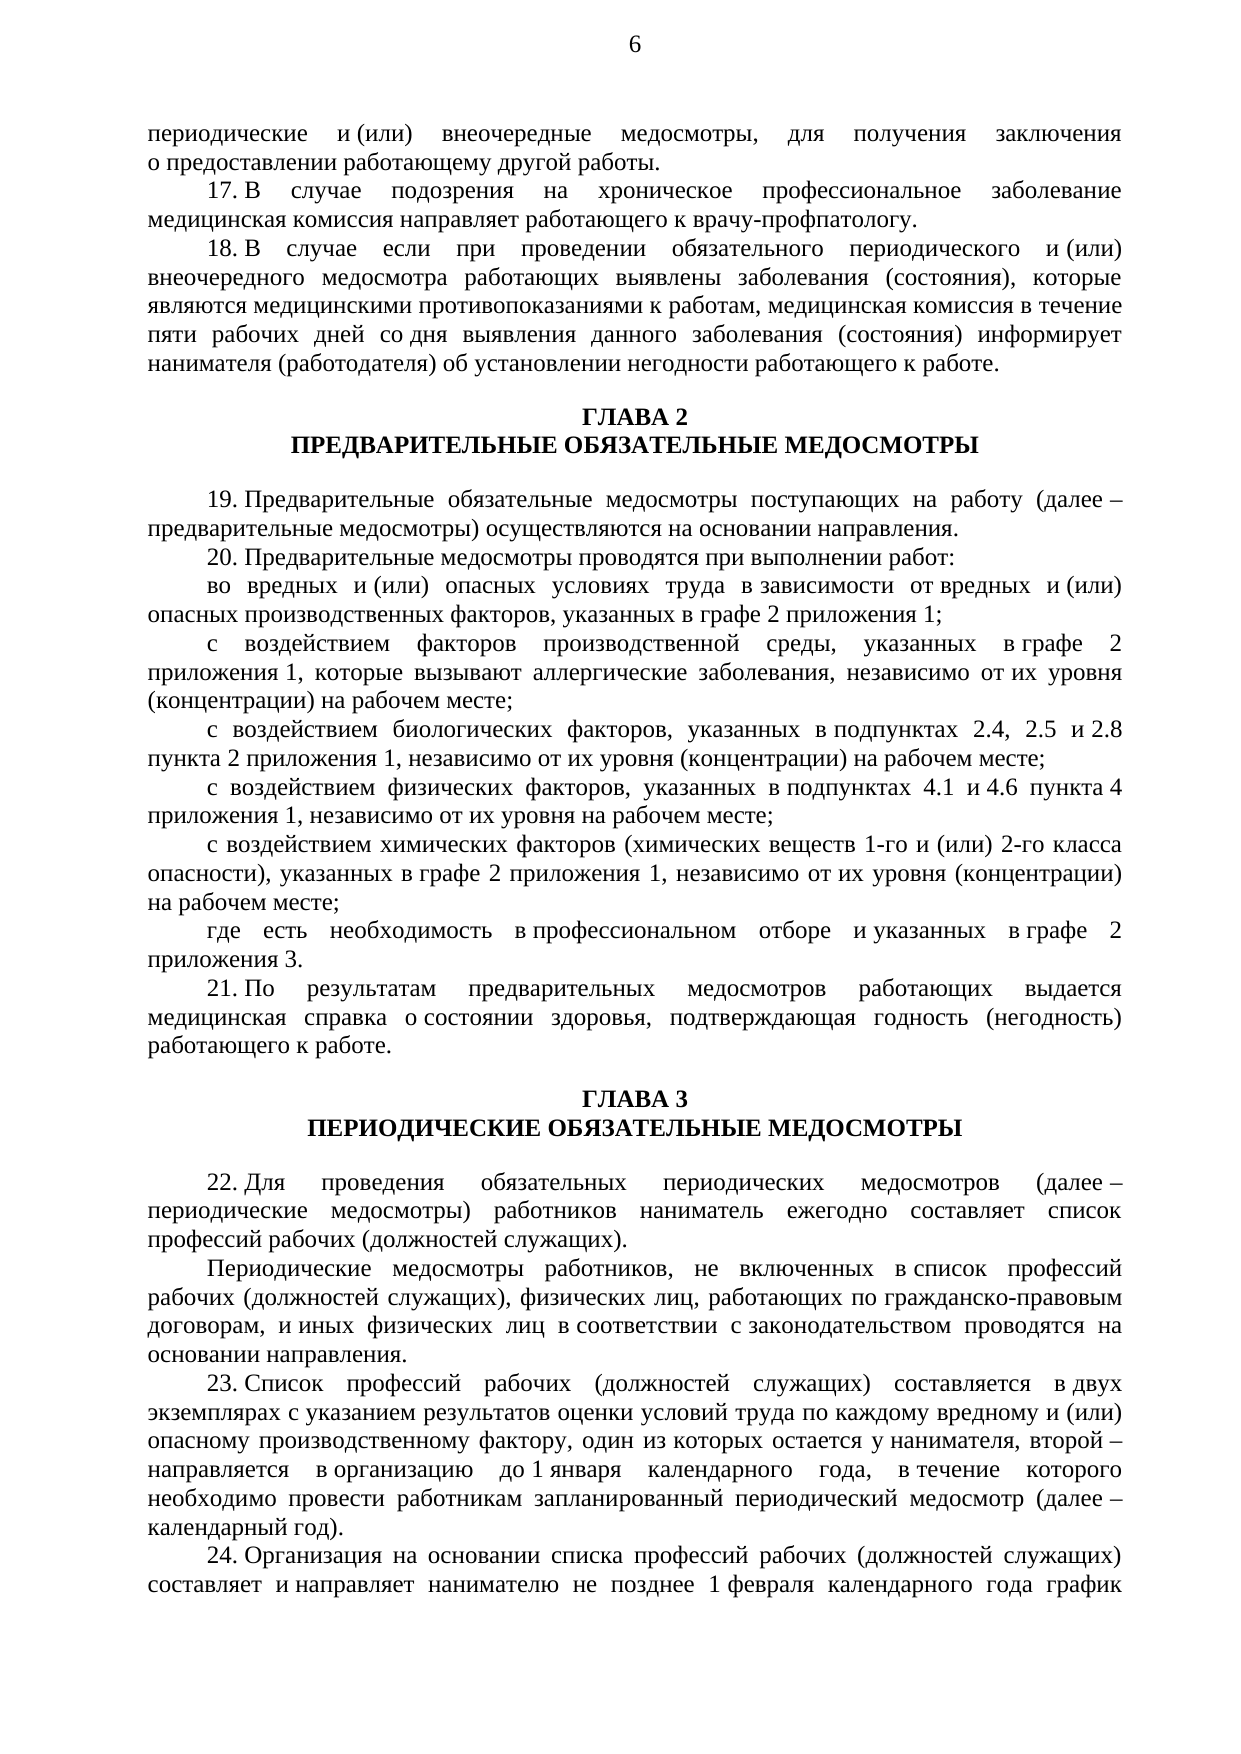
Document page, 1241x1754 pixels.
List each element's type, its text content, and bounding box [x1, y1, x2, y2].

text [147, 118, 1122, 176]
text 18. В случае если при проведении обязательного периодического и (или) внеочередного медосмотра работающих выявлены заболевания (состояния), которые являются медицинскими противопоказаниями к работам, медицинская комиссия в течение пяти рабочих дней со дня выявления данного заболевания (состояния) информирует нанимателя (работодателя) об установлении негодности работающего к работе. [147, 233, 1122, 377]
text с воздействием физических факторов, указанных в подпунктах 4.1 и 4.6 пункта 4 приложения 1, независимо от их уровня на рабочем месте; [147, 772, 1122, 829]
text где есть необходимость в профессиональном отборе и указанных в графе 2 приложения 3. [147, 916, 1122, 973]
text 23. Список профессий рабочих (должностей служащих) составляется в двух экземплярах с указанием результатов оценки условий труда по каждому вредному и (или) опасному производственному фактору, один из которых остается у нанимателя, второй – направляется в организацию до 1 января календарного года, в течение которого необходимо провести работникам запланированный периодический медосмотр (далее – календарный год). [147, 1368, 1122, 1541]
text ГЛАВА 3 ПЕРИОДИЧЕСКИЕ ОБЯЗАТЕЛЬНЫЕ МЕДОСМОТРЫ [147, 1084, 1122, 1142]
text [147, 1541, 1122, 1598]
text 17. В случае подозрения на хроническое профессиональное заболевание медицинская комиссия направляет работающего к врачу-профпатологу. [147, 176, 1122, 233]
text с воздействием биологических факторов, указанных в подпунктах 2.4, 2.5 и 2.8 пункта 2 приложения 1, независимо от их уровня (концентрации) на рабочем месте; [147, 714, 1122, 772]
text 19. Предварительные обязательные медосмотры поступающих на работу (далее – предварительные медосмотры) осуществляются на основании направления. [147, 484, 1122, 542]
text с воздействием химических факторов (химических веществ 1-го и (или) 2-го класса опасности), указанных в графе 2 приложения 1, независимо от их уровня (концентрации) на рабочем месте; [147, 829, 1122, 916]
text Периодические медосмотры работников, не включенных в список профессий рабочих (должностей служащих), физических лиц, работающих по гражданско-правовым договорам, и иных физических лиц в соответствии с законодательством проводятся на основании направления. [147, 1253, 1122, 1368]
text 20. Предварительные медосмотры проводятся при выполнении работ: [147, 542, 1122, 571]
text с воздействием факторов производственной среды, указанных в графе 2 приложения 1, которые вызывают аллергические заболевания, независимо от их уровня (концентрации) на рабочем месте; [147, 628, 1122, 714]
text во вредных и (или) опасных условиях труда в зависимости от вредных и (или) опасных производственных факторов, указанных в графе 2 приложения 1; [147, 571, 1122, 628]
text 21. По результатам предварительных медосмотров работающих выдается медицинская справка о состоянии здоровья, подтверждающая годность (негодность) работающего к работе. [147, 973, 1122, 1059]
text ГЛАВА 2 ПРЕДВАРИТЕЛЬНЫЕ ОБЯЗАТЕЛЬНЫЕ МЕДОСМОТРЫ [147, 402, 1122, 459]
text 22. Для проведения обязательных периодических медосмотров (далее – периодические медосмотры) работников наниматель ежегодно составляет список профессий рабочих (должностей служащих). [147, 1167, 1122, 1253]
